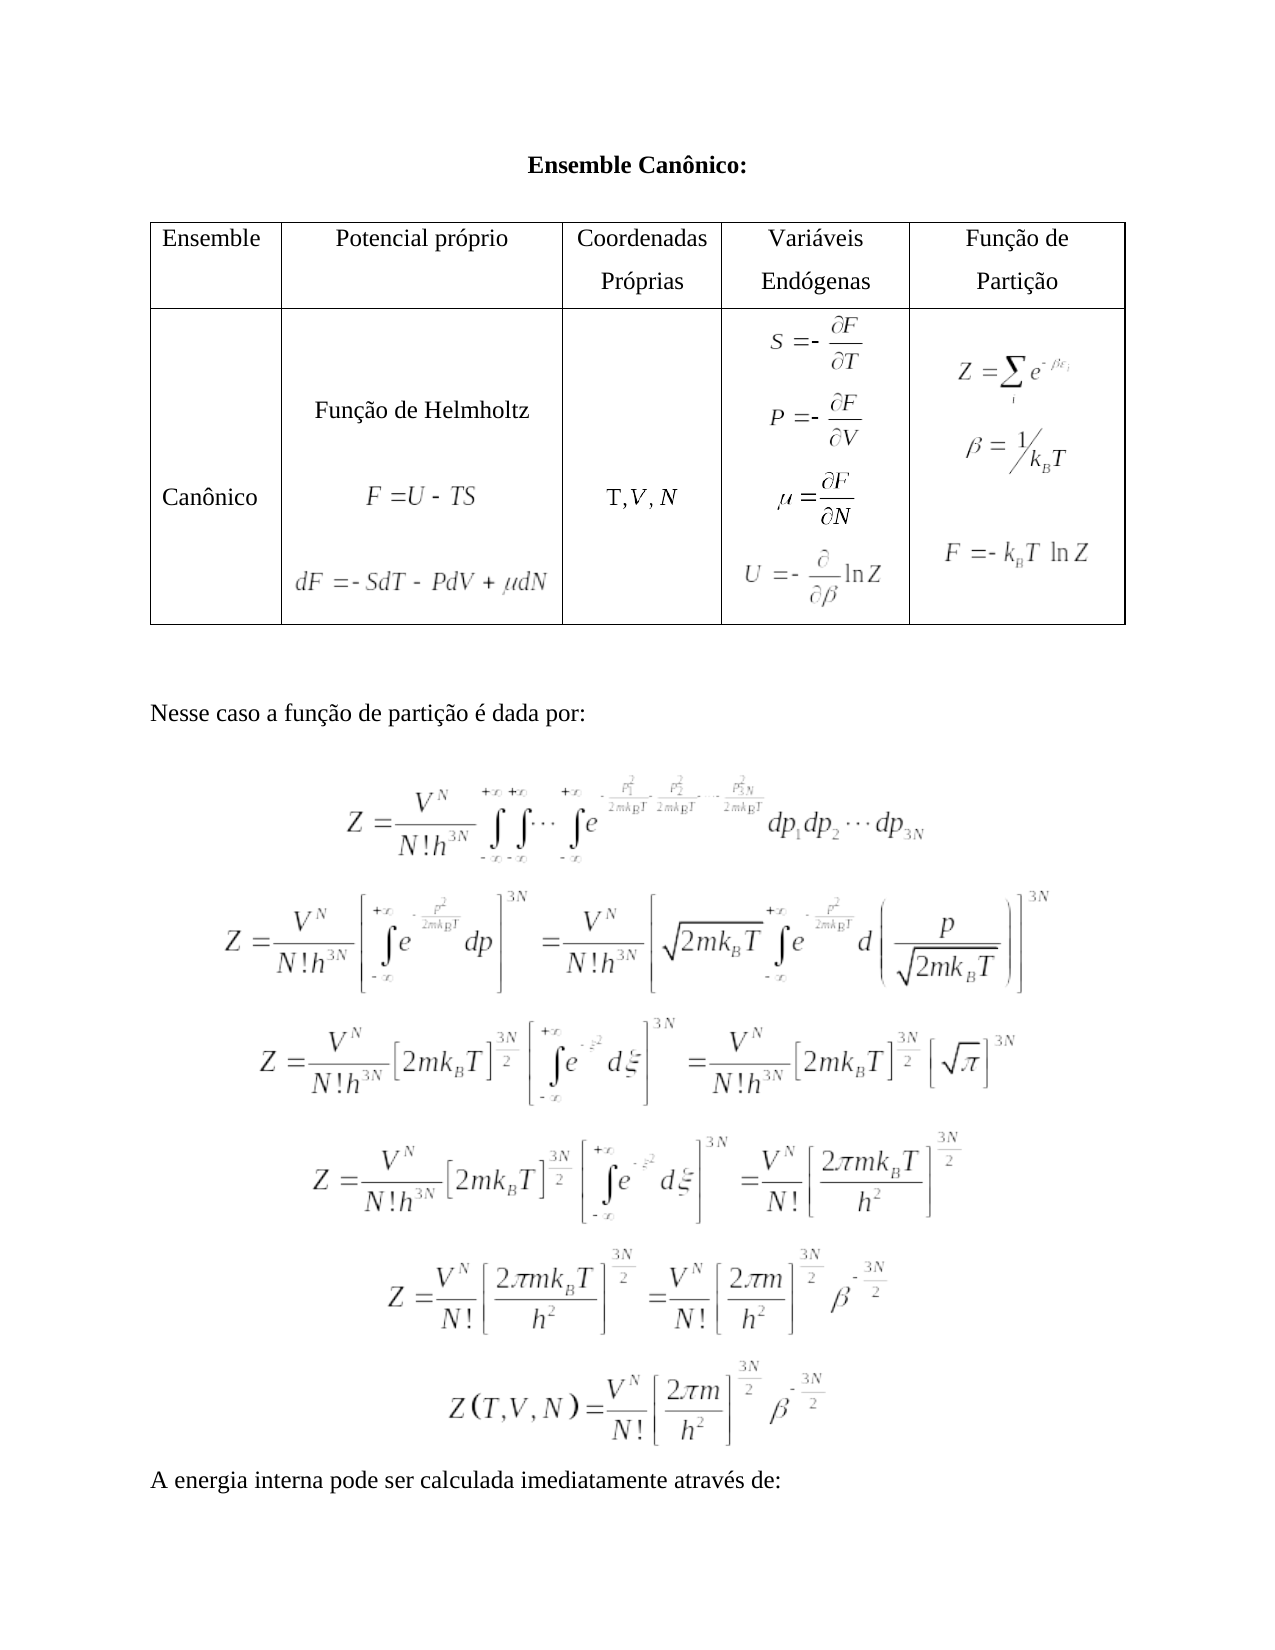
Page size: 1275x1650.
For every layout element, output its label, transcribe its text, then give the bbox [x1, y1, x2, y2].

table_cell [910, 309, 1124, 624]
table_cell [722, 309, 909, 624]
table_cell [563, 309, 721, 624]
text Nesse caso a função de partição é dada por: [150, 698, 1125, 726]
text A energia interna pode ser calculada imediatamente através de: [150, 1465, 1125, 1494]
table_cell Canônico [151, 309, 281, 624]
table_header Potencial próprio [282, 223, 562, 308]
table_header Função de Partição [910, 223, 1124, 308]
table_header Coordenadas Próprias [563, 223, 721, 308]
table_cell Função de Helmholtz [282, 309, 562, 624]
text Ensemble Canônico: [150, 150, 1125, 179]
table_header Variáveis Endógenas [722, 223, 909, 308]
table_header Ensemble [151, 223, 281, 308]
